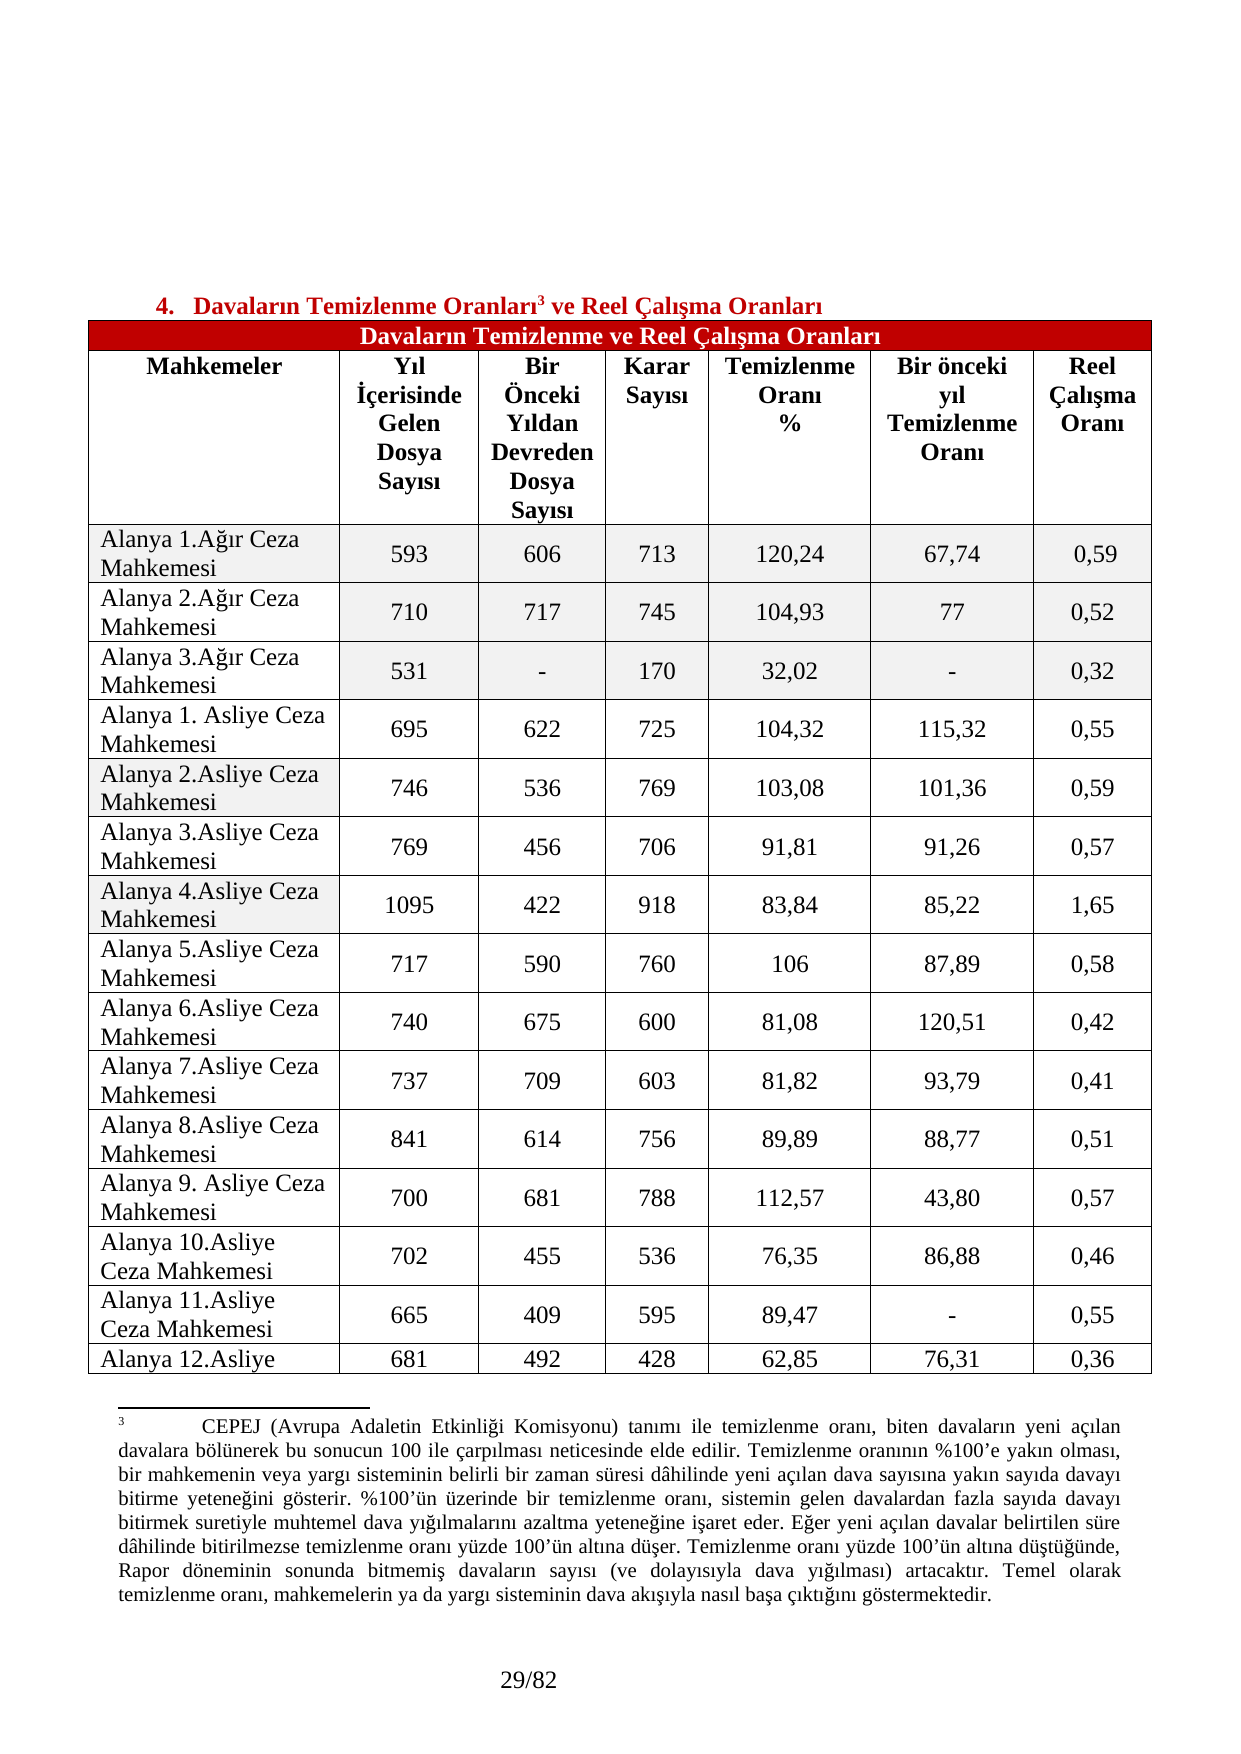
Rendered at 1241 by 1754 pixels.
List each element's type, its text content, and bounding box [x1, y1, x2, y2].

table_cell Alanya 8.Asliye Ceza Mahkemesi [89, 1110, 339, 1167]
table_cell Temizlenme Oranı % [709, 351, 870, 523]
table_cell 101,36 [871, 759, 1033, 816]
table_cell Alanya 3.Ağır Ceza Mahkemesi [89, 642, 339, 699]
table_cell Reel Çalışma Oranı [1034, 351, 1151, 523]
table_cell 87,89 [871, 934, 1033, 992]
table_cell 536 [606, 1227, 708, 1284]
table_cell 0,32 [1034, 642, 1151, 699]
table_cell 91,26 [871, 817, 1033, 875]
table_cell 76,31 [871, 1344, 1033, 1373]
table_cell 409 [479, 1286, 605, 1343]
table_cell Alanya 1.Ağır Ceza Mahkemesi [89, 525, 339, 582]
table_cell 104,32 [709, 700, 870, 758]
table_cell 681 [479, 1169, 605, 1226]
table_cell 456 [479, 817, 605, 875]
table_cell 0,57 [1034, 817, 1151, 875]
table_header Davaların Temizlenme ve Reel Çalışma Oranları [89, 321, 1151, 350]
table_cell 841 [340, 1110, 478, 1167]
table_cell 918 [606, 876, 708, 933]
table_cell Alanya 5.Asliye Ceza Mahkemesi [89, 934, 339, 992]
table_cell Alanya 9. Asliye Ceza Mahkemesi [89, 1169, 339, 1226]
table_cell - [871, 642, 1033, 699]
table_cell 62,85 [709, 1344, 870, 1373]
list Davaların Temizlenme Oranları ve Reel Çalışma Oranları [156, 291, 1122, 320]
table_cell 120,24 [709, 525, 870, 582]
table_cell 0,36 [1034, 1344, 1151, 1373]
table_cell 606 [479, 525, 605, 582]
table_cell 760 [606, 934, 708, 992]
table_cell 81,82 [709, 1051, 870, 1109]
table_cell 112,57 [709, 1169, 870, 1226]
table_cell 665 [340, 1286, 478, 1343]
table_cell 76,35 [709, 1227, 870, 1284]
table_cell 1,65 [1034, 876, 1151, 933]
table_cell Alanya 1. Asliye Ceza Mahkemesi [89, 700, 339, 758]
table_cell 89,47 [709, 1286, 870, 1343]
table_cell 32,02 [709, 642, 870, 699]
table_cell Alanya 4.Asliye Ceza Mahkemesi [89, 876, 339, 933]
table_cell Yıl İçerisinde Gelen Dosya Sayısı [340, 351, 478, 523]
table_cell 0,55 [1034, 700, 1151, 758]
table_cell 531 [340, 642, 478, 699]
table_cell 725 [606, 700, 708, 758]
table_cell 713 [606, 525, 708, 582]
table_cell 0,59 [1034, 759, 1151, 816]
table_cell 0,52 [1034, 583, 1151, 641]
table_cell Alanya 7.Asliye Ceza Mahkemesi [89, 1051, 339, 1109]
table_cell 91,81 [709, 817, 870, 875]
table_cell 536 [479, 759, 605, 816]
table_cell 106 [709, 934, 870, 992]
table_cell 590 [479, 934, 605, 992]
table_cell Karar Sayısı [606, 351, 708, 523]
table_cell 67,74 [871, 525, 1033, 582]
table_cell - [871, 1286, 1033, 1343]
table_cell 622 [479, 700, 605, 758]
table_cell Alanya 2.Ağır Ceza Mahkemesi [89, 583, 339, 641]
table_cell 745 [606, 583, 708, 641]
table_cell 593 [340, 525, 478, 582]
table_cell Alanya 2.Asliye Ceza Mahkemesi [89, 759, 339, 816]
table_cell 0,59 [1034, 525, 1151, 582]
table_cell 695 [340, 700, 478, 758]
table_cell Alanya 10.Asliye Ceza Mahkemesi [89, 1227, 339, 1284]
table_cell 0,41 [1034, 1051, 1151, 1109]
table_cell 428 [606, 1344, 708, 1373]
table_cell 0,55 [1034, 1286, 1151, 1343]
table_cell 706 [606, 817, 708, 875]
table_cell 89,89 [709, 1110, 870, 1167]
table_cell 170 [606, 642, 708, 699]
table_cell 702 [340, 1227, 478, 1284]
table_cell 0,51 [1034, 1110, 1151, 1167]
table_cell 115,32 [871, 700, 1033, 758]
table_cell 85,22 [871, 876, 1033, 933]
table_cell 769 [606, 759, 708, 816]
table_cell 769 [340, 817, 478, 875]
table_cell Mahkemeler [89, 351, 339, 523]
table_cell - [479, 642, 605, 699]
table_cell 614 [479, 1110, 605, 1167]
table_cell 788 [606, 1169, 708, 1226]
table_cell 737 [340, 1051, 478, 1109]
table_cell 0,58 [1034, 934, 1151, 992]
table_cell 603 [606, 1051, 708, 1109]
table_cell 700 [340, 1169, 478, 1226]
table_cell Alanya 6.Asliye Ceza Mahkemesi [89, 993, 339, 1050]
table_cell 103,08 [709, 759, 870, 816]
table_cell 43,80 [871, 1169, 1033, 1226]
table_cell 1095 [340, 876, 478, 933]
table_cell Alanya 11.Asliye Ceza Mahkemesi [89, 1286, 339, 1343]
table_cell 600 [606, 993, 708, 1050]
table_cell 717 [479, 583, 605, 641]
table_cell Alanya 3.Asliye Ceza Mahkemesi [89, 817, 339, 875]
table_cell 675 [479, 993, 605, 1050]
table_cell 104,93 [709, 583, 870, 641]
table_cell 746 [340, 759, 478, 816]
table_cell 717 [340, 934, 478, 992]
table_cell 681 [340, 1344, 478, 1373]
table_cell 77 [871, 583, 1033, 641]
table_cell 740 [340, 993, 478, 1050]
table_cell 492 [479, 1344, 605, 1373]
table_cell 93,79 [871, 1051, 1033, 1109]
table_cell 81,08 [709, 993, 870, 1050]
table_cell 709 [479, 1051, 605, 1109]
table_cell 0,57 [1034, 1169, 1151, 1226]
table_cell 455 [479, 1227, 605, 1284]
table_cell 120,51 [871, 993, 1033, 1050]
table_cell 710 [340, 583, 478, 641]
table_cell Bir önceki yıl Temizlenme Oranı [871, 351, 1033, 523]
table_cell 0,42 [1034, 993, 1151, 1050]
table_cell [89, 1344, 339, 1373]
table_cell 83,84 [709, 876, 870, 933]
table_cell Bir Önceki Yıldan Devreden Dosya Sayısı [479, 351, 605, 523]
table_cell 0,46 [1034, 1227, 1151, 1284]
table_cell 422 [479, 876, 605, 933]
table_cell 756 [606, 1110, 708, 1167]
table_cell 595 [606, 1286, 708, 1343]
table_cell 86,88 [871, 1227, 1033, 1284]
table_cell 88,77 [871, 1110, 1033, 1167]
